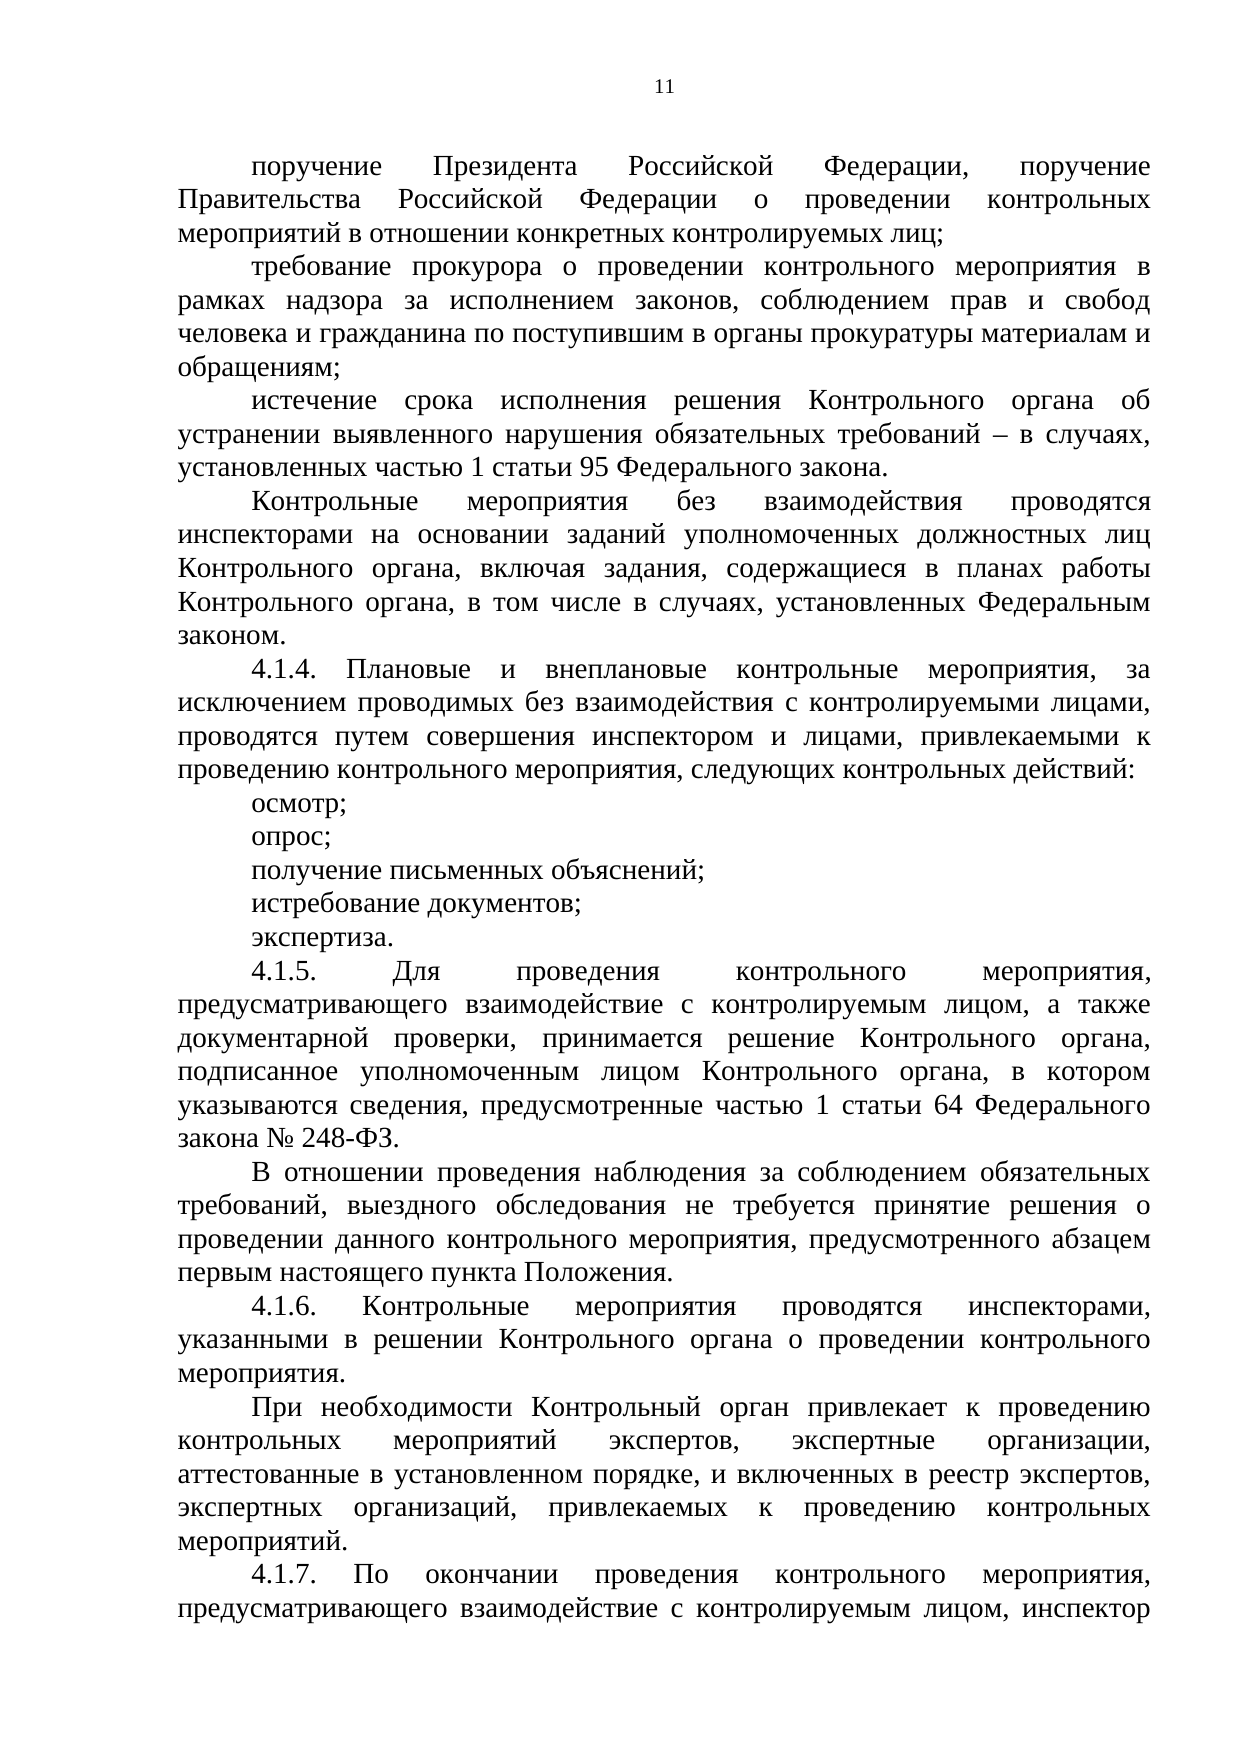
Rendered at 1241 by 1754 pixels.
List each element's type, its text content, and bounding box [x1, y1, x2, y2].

list При необходимости Контрольный орган привлекает к проведению контрольных мероприятий экспертов, экспертные организации, аттестованные в установленном порядке, и включенных в реестр экспертов, экспертных организаций, привлекаемых к проведению контрольных мероприятий. [177, 1389, 1152, 1556]
text опрос; [177, 818, 1152, 852]
text требование прокурора о проведении контрольного мероприятия в рамках надзора за исполнением законов, соблюдением прав и свобод человека и гражданина по поступившим в органы прокуратуры материалам и обращениям; [177, 248, 1152, 382]
text осмотр; [177, 785, 1152, 818]
text поручение Президента Российской Федерации, поручение Правительства Российской Федерации о проведении контрольных мероприятий в отношении конкретных контролируемых лиц; [177, 148, 1152, 248]
text В отношении проведения наблюдения за соблюдением обязательных требований, выездного обследования не требуется принятие решения о проведении данного контрольного мероприятия, предусмотренного абзацем первым настоящего пункта Положения. [177, 1154, 1152, 1288]
text экспертиза. [177, 919, 1152, 953]
text истечение срока исполнения решения Контрольного органа об устранении выявленного нарушения обязательных требований – в случаях, установленных частью 1 статьи 95 Федерального закона. [177, 382, 1152, 483]
text получение письменных объяснений; [177, 852, 1152, 886]
text истребование документов; [177, 886, 1152, 919]
list Контрольные мероприятия без взаимодействия проводятся инспекторами на основании заданий уполномоченных должностных лиц Контрольного органа, включая задания, содержащиеся в планах работы Контрольного органа, в том числе в случаях, установленных Федеральным законом. [177, 483, 1152, 651]
text 4.1.6. Контрольные мероприятия проводятся инспекторами, указанными в решении Контрольного органа о проведении контрольного мероприятия. [177, 1288, 1152, 1389]
text 4.1.4. Плановые и внеплановые контрольные мероприятия, за исключением проводимых без взаимодействия с контролируемыми лицами, проводятся путем совершения инспектором и лицами, привлекаемыми к проведению контрольного мероприятия, следующих контрольных действий: [177, 651, 1152, 785]
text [177, 1556, 1152, 1623]
text 4.1.5. Для проведения контрольного мероприятия, предусматривающего взаимодействие с контролируемым лицом, а также документарной проверки, принимается решение Контрольного органа, подписанное уполномоченным лицом Контрольного органа, в котором указываются сведения, предусмотренные частью 1 статьи 64 Федерального закона № 248-ФЗ. [177, 953, 1152, 1154]
